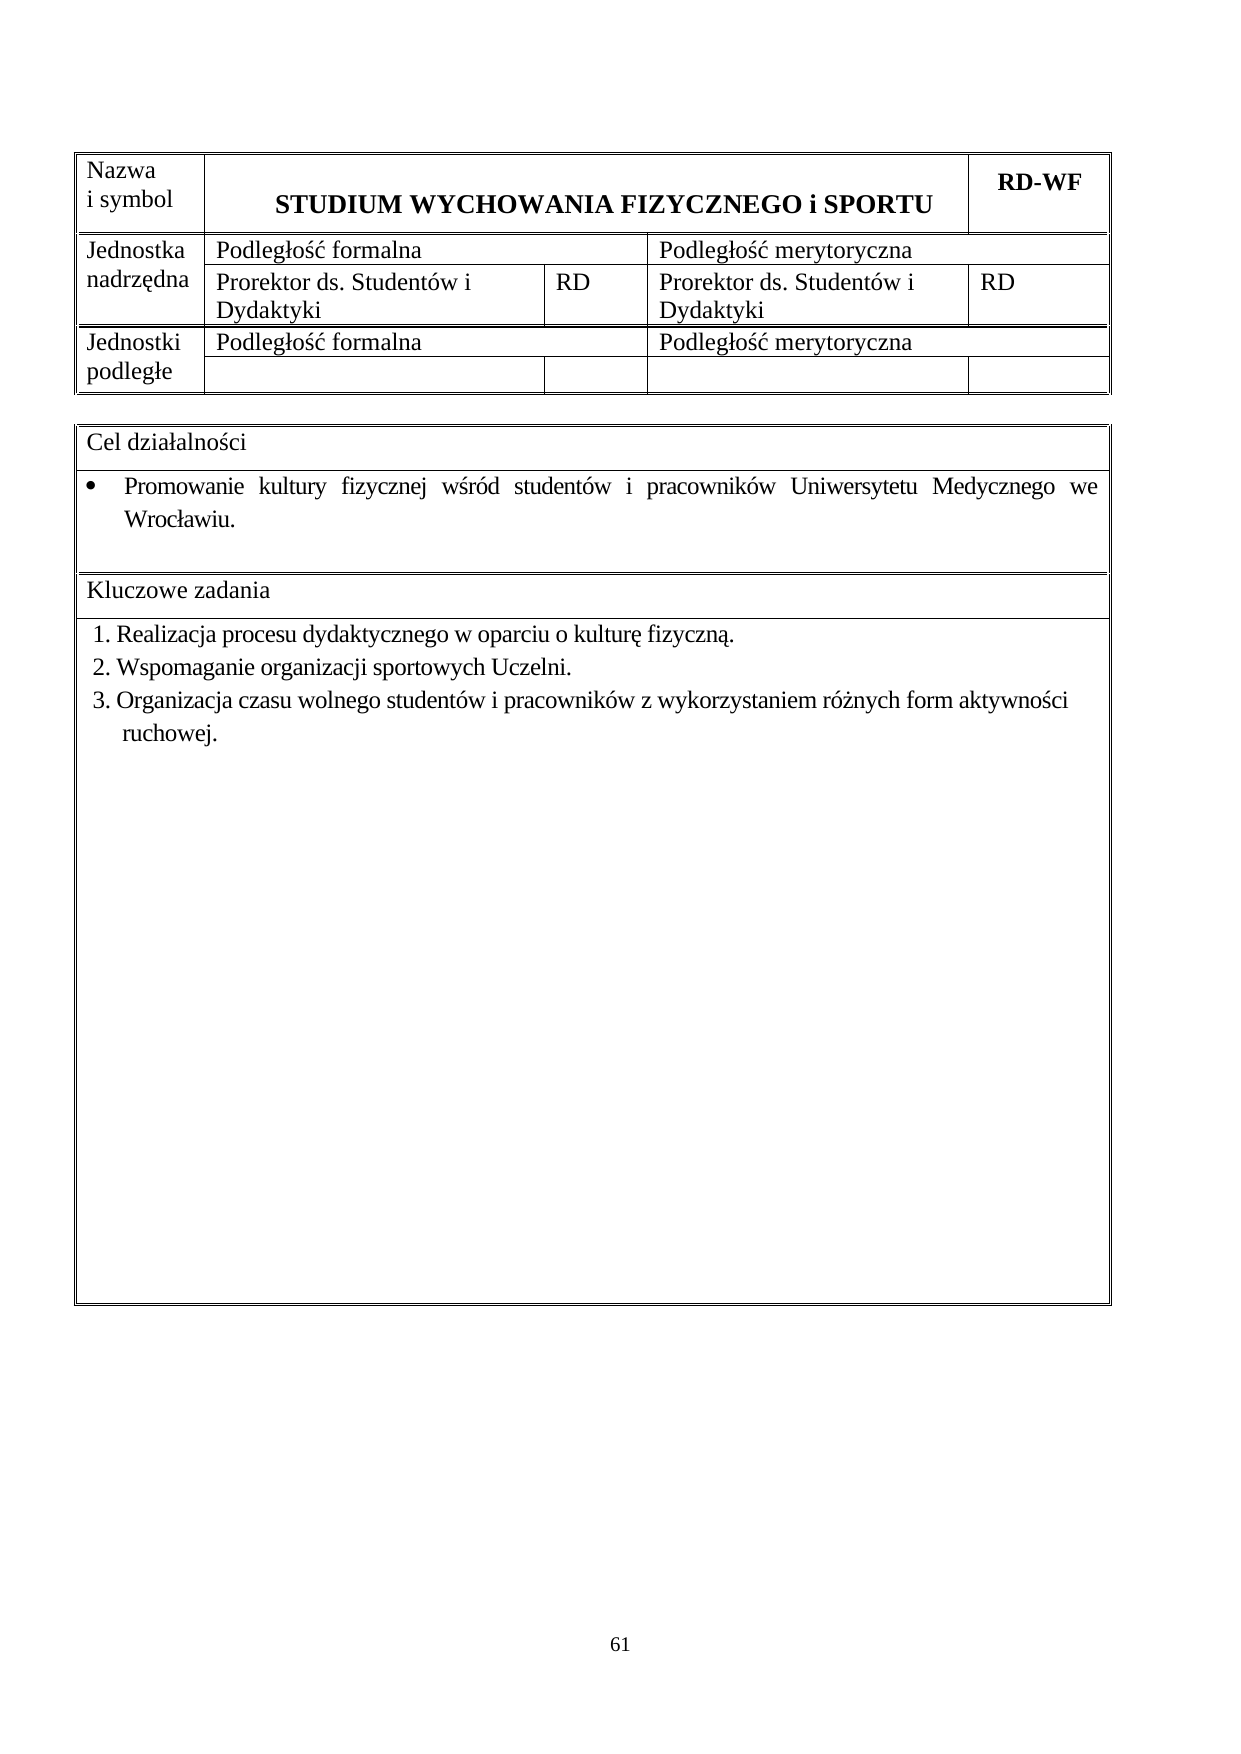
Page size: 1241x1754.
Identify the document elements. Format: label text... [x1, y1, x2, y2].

table_header RD-WF [969, 155, 1109, 232]
table_cell [969, 357, 1109, 392]
table_cell RD [545, 265, 647, 324]
table_cell [75, 392, 1111, 424]
table_cell 1. Realizacja procesu dydaktycznego w oparciu o kulturę fizyczną. 2. Wspomaganie organizacji sportowych Uczelni. 3. Organizacja czasu wolnego studentów i pracowników z wykorzystaniem różnych form aktywności ruchowej. [77, 619, 1109, 1303]
table_cell Prorektor ds. Studentów i Dydaktyki [648, 265, 968, 324]
table_cell RD [969, 265, 1109, 324]
table_header STUDIUM WYCHOWANIA FIZYCZNEGO i SPORTU [205, 155, 968, 232]
table_cell Jednostka nadrzędna [77, 232, 204, 324]
table_cell Kluczowe zadania [77, 572, 1109, 618]
table_cell [648, 357, 968, 392]
table_cell [205, 357, 544, 392]
table_cell Podległość merytoryczna [648, 324, 1111, 356]
table_cell Podległość formalna [205, 328, 647, 356]
table_cell Podległość merytoryczna [648, 232, 1109, 264]
table_cell Podległość formalna [205, 235, 647, 264]
table_cell Jednostki podległe [75, 324, 204, 392]
table_cell [545, 357, 647, 392]
table_header Nazwa i symbol [77, 155, 204, 232]
table_cell Cel działalności [75, 424, 1111, 470]
table_cell Prorektor ds. Studentów i Dydaktyki [205, 265, 544, 324]
table_cell Promowanie kultury fizycznej wśród studentów i pracowników Uniwersytetu Medycznego we Wrocławiu. [77, 471, 1109, 572]
